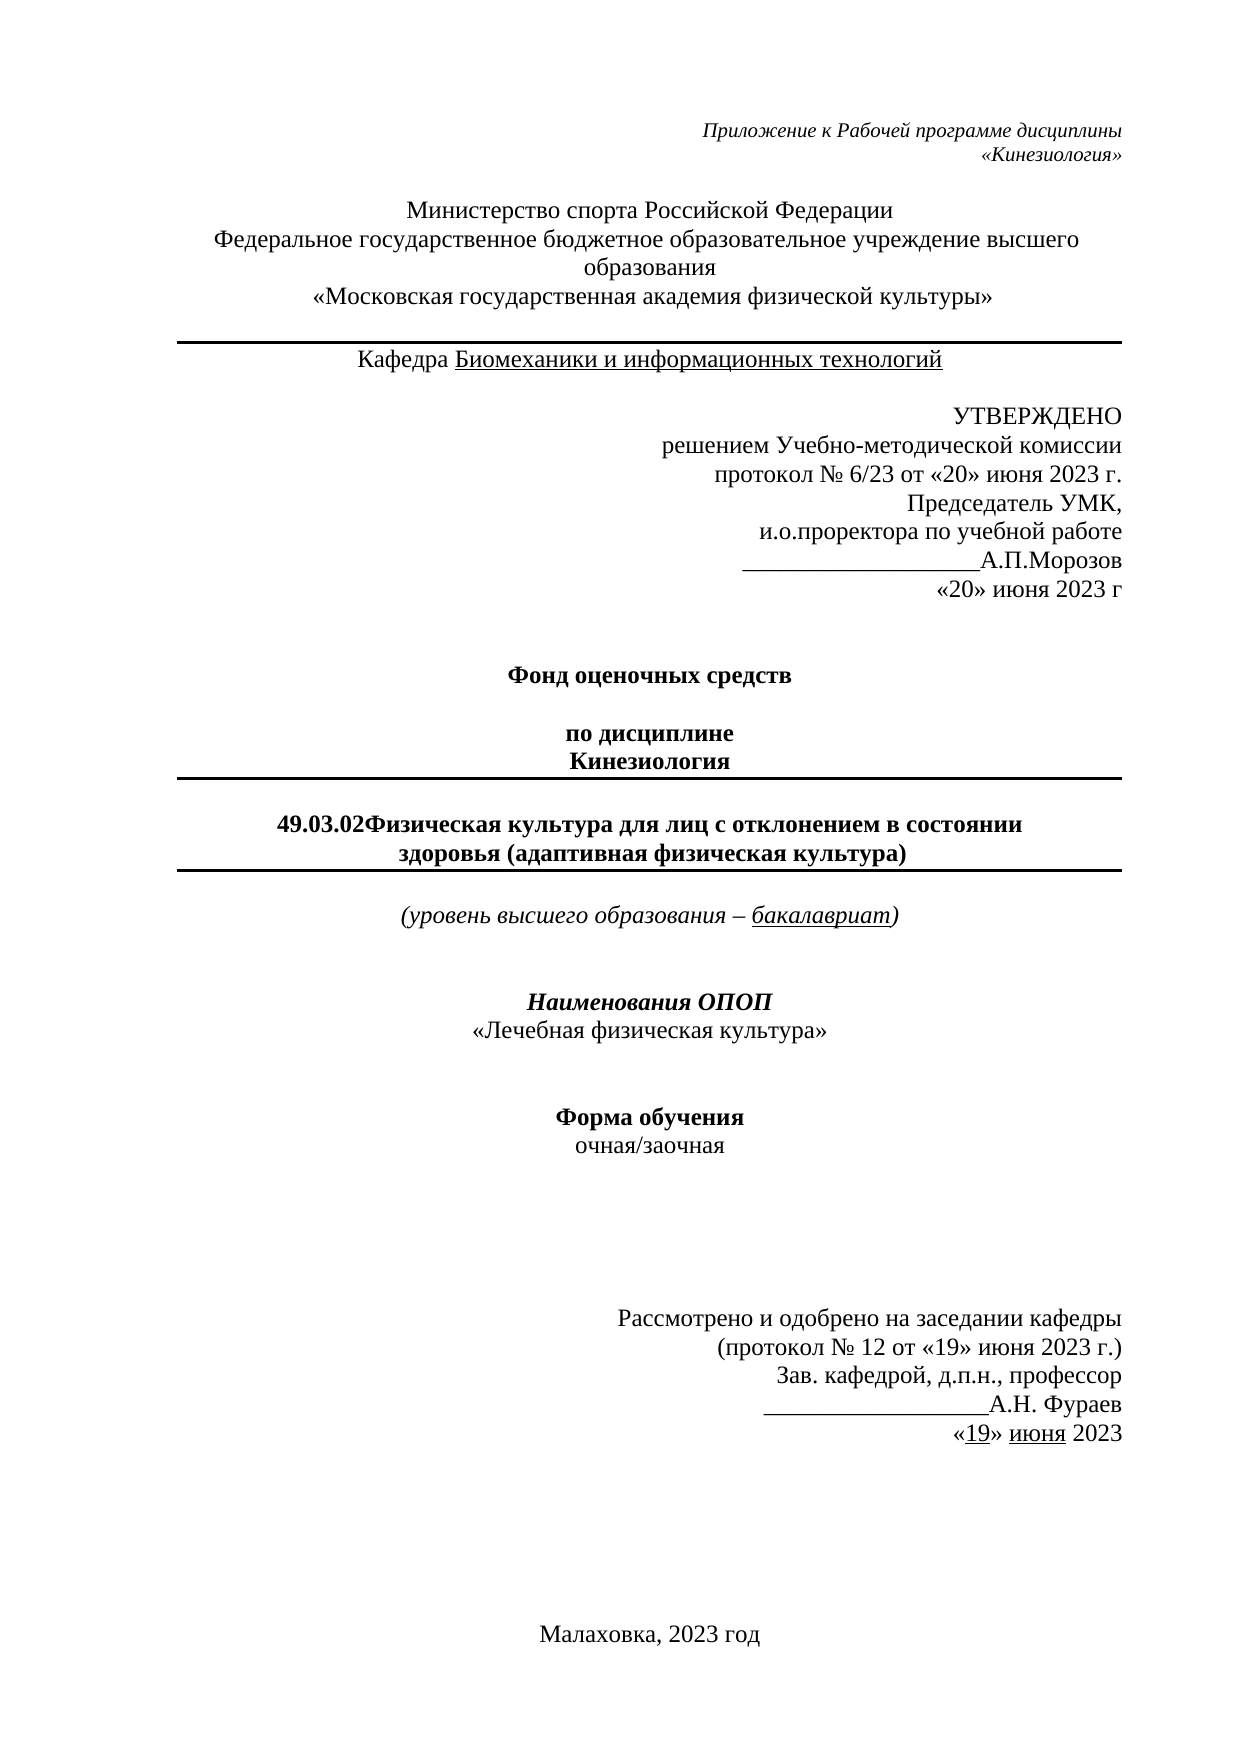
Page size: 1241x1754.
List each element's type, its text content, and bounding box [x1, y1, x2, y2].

text «Лечебная физическая культура» [177, 1016, 1122, 1044]
text УТВЕРЖДЕНО [177, 401, 1122, 430]
text «Кинезиология» [177, 142, 1122, 166]
text по дисциплине [177, 718, 1122, 746]
text ___________________А.П.Морозов [177, 545, 1122, 574]
text протокол № 6/23 от «20» июня 2023 г. [177, 459, 1122, 488]
text Малаховка, 2023 год [177, 1619, 1122, 1648]
text Форма обучения [177, 1102, 1122, 1131]
text __________________А.Н. Фураев [177, 1389, 1122, 1418]
text (протокол № 12 от «19» июня 2023 г.) [177, 1332, 1122, 1361]
text Приложение к Рабочей программе дисциплины [177, 118, 1122, 142]
text Фонд оценочных средств [177, 660, 1122, 689]
text (уровень высшего образования – бакалавриат) [177, 901, 1122, 929]
text Наименования ОПОП [177, 987, 1122, 1016]
text решением Учебно-методической комиссии [177, 430, 1122, 459]
text Кафедра Биомеханики и информационных технологий [177, 344, 1122, 373]
text Министерство спорта Российской Федерации [177, 195, 1122, 224]
text здоровья (адаптивная физическая культура) [177, 838, 1122, 869]
text Рассмотрено и одобрено на заседании кафедры [177, 1303, 1122, 1332]
text Кинезиология [177, 746, 1122, 777]
text и.о.проректора по учебной работе [177, 516, 1122, 545]
text Председатель УМК, [177, 488, 1122, 516]
text «20» июня 2023 г [177, 574, 1122, 603]
text «19» июня 2023 [177, 1418, 1122, 1447]
text Зав. кафедрой, д.п.н., профессор [177, 1361, 1122, 1389]
text очная/заочная [177, 1131, 1122, 1159]
text Федеральное государственное бюджетное образовательное учреждение высшего образования [177, 224, 1122, 281]
text «Московская государственная академия физической культуры» [177, 281, 1122, 310]
text 49.03.02Физическая культура для лиц с отклонением в состоянии [177, 809, 1122, 838]
